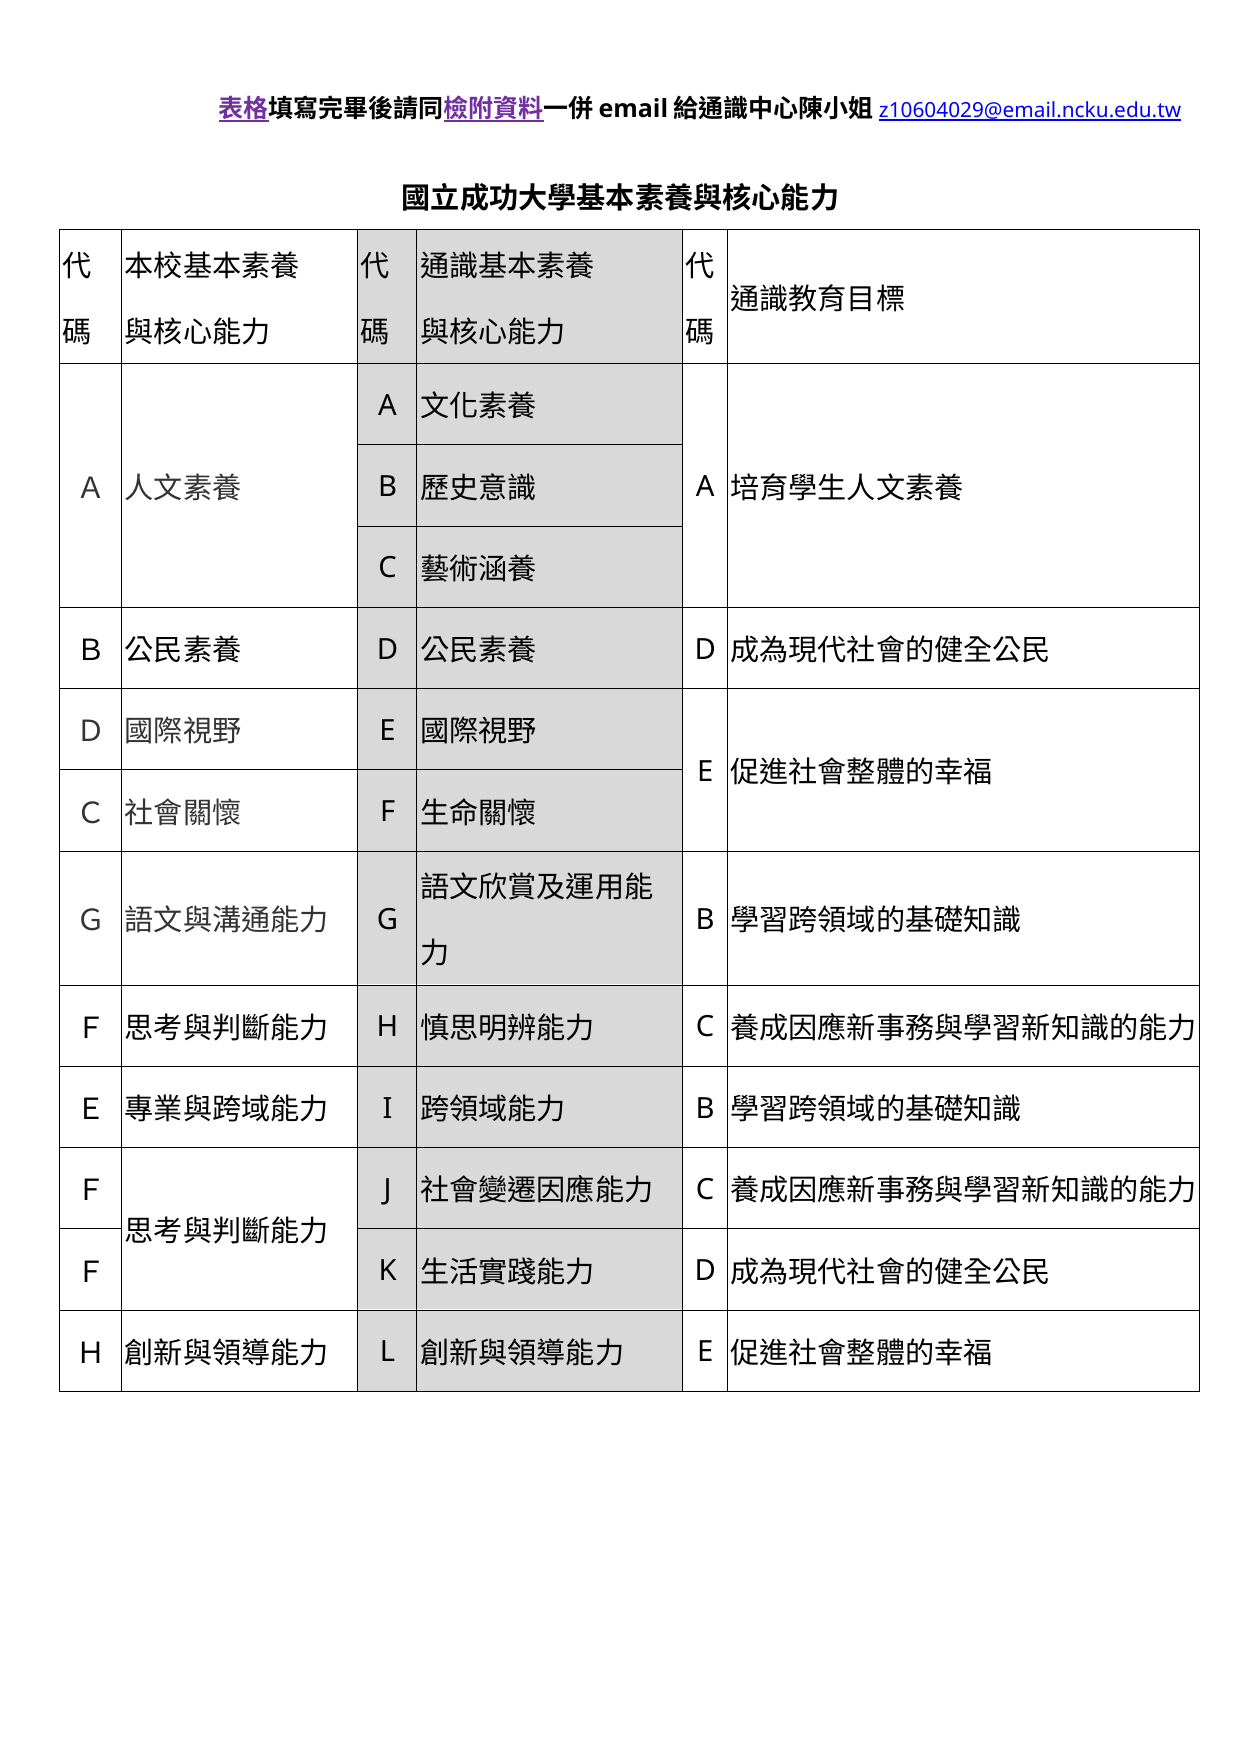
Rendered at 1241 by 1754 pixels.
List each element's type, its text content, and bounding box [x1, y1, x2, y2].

table_cell Ｅ [60, 1067, 121, 1147]
table_cell 促進社會整體的幸福 [728, 1311, 1199, 1391]
table_cell 藝術涵養 [417, 527, 682, 607]
table_header 代碼 [60, 230, 121, 363]
table_cell 國際視野 [417, 689, 682, 769]
table_cell D [683, 1229, 727, 1309]
table_header 代碼 [683, 230, 727, 363]
table_cell L [358, 1311, 416, 1391]
table_cell 成為現代社會的健全公民 [728, 1229, 1199, 1309]
table_cell 公民素養 [417, 608, 682, 688]
table_cell Ｄ [60, 689, 121, 769]
table_cell H [358, 986, 416, 1066]
table_cell I [358, 1067, 416, 1147]
table_cell 思考與判斷能力 [122, 1148, 357, 1309]
table_cell E [358, 689, 416, 769]
table_cell K [358, 1229, 416, 1309]
table_cell Ｆ [60, 986, 121, 1066]
table_cell 國際視野 [122, 689, 357, 769]
table_cell E [683, 689, 727, 851]
table_cell A [683, 364, 727, 607]
table_cell Ｂ [60, 608, 121, 688]
table_cell 學習跨領域的基礎知識 [728, 1067, 1199, 1147]
table_cell Ｃ [60, 770, 121, 851]
table_cell 跨領域能力 [417, 1067, 682, 1147]
table_cell 語文與溝通能力 [122, 852, 357, 984]
table_cell C [358, 527, 416, 607]
table_cell G [358, 852, 416, 984]
table_cell B [358, 445, 416, 526]
table_cell 歷史意識 [417, 445, 682, 526]
table_cell 創新與領導能力 [417, 1311, 682, 1391]
table_cell 創新與領導能力 [122, 1311, 357, 1391]
table_cell C [683, 986, 727, 1066]
table_cell 促進社會整體的幸福 [728, 689, 1199, 851]
table_cell C [683, 1148, 727, 1228]
table_cell B [683, 852, 727, 984]
table_cell 專業與跨域能力 [122, 1067, 357, 1147]
table_cell 語文欣賞及運用能力 [417, 852, 682, 984]
table_cell 生活實踐能力 [417, 1229, 682, 1309]
table_cell Ｈ [60, 1311, 121, 1391]
table_cell Ｇ [60, 852, 121, 984]
table_cell 社會關懷 [122, 770, 357, 851]
table_cell F [358, 770, 416, 851]
table_header 通識教育目標 [728, 230, 1199, 363]
table_header 本校基本素養 與核心能力 [122, 230, 357, 363]
table_cell Ｆ [60, 1229, 121, 1309]
table_cell 文化素養 [417, 364, 682, 444]
text 國立成功大學基本素養與核心能力 [59, 163, 1181, 229]
table_cell D [358, 608, 416, 688]
table_cell 人文素養 [122, 364, 357, 607]
table_cell E [683, 1311, 727, 1391]
table_cell 生命關懷 [417, 770, 682, 851]
table_cell A [358, 364, 416, 444]
table_cell J [358, 1148, 416, 1228]
table_cell 慎思明辨能力 [417, 986, 682, 1066]
table_header 通識基本素養 與核心能力 [417, 230, 682, 363]
table_cell 思考與判斷能力 [122, 986, 357, 1066]
table_cell 養成因應新事務與學習新知識的能力 [728, 1148, 1199, 1228]
table_cell 社會變遷因應能力 [417, 1148, 682, 1228]
table_cell D [683, 608, 727, 688]
table_cell 公民素養 [122, 608, 357, 688]
table_cell 培育學生人文素養 [728, 364, 1199, 607]
table_cell 學習跨領域的基礎知識 [728, 852, 1199, 984]
table_cell Ｆ [60, 1148, 121, 1228]
table_cell Ａ [60, 364, 121, 607]
table_cell 成為現代社會的健全公民 [728, 608, 1199, 688]
table_header 代碼 [358, 230, 416, 363]
table_cell 養成因應新事務與學習新知識的能力 [728, 986, 1199, 1066]
table_cell B [683, 1067, 727, 1147]
